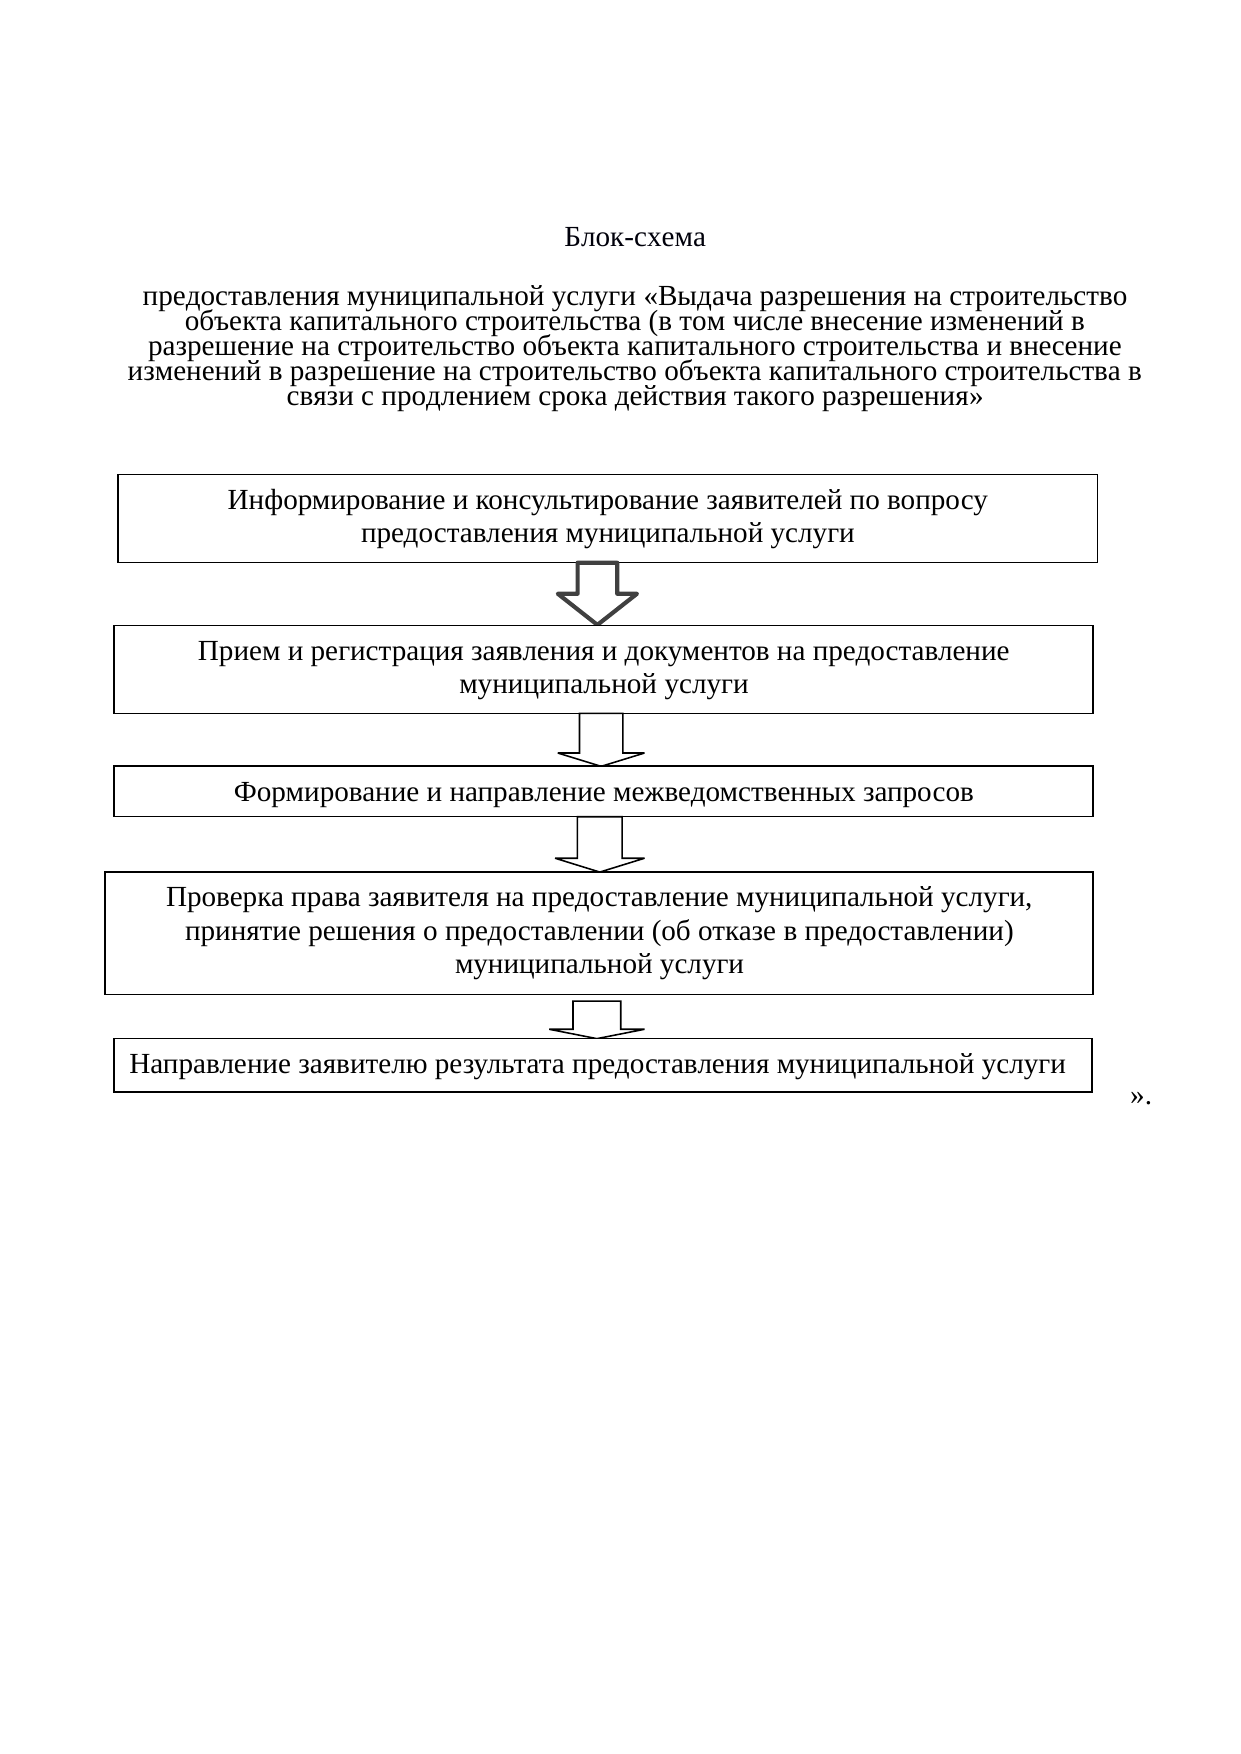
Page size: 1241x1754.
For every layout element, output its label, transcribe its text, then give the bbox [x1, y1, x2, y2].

text Блок-схема [118, 219, 1152, 252]
text предоставления муниципальной услуги «Выдача разрешения на строительство объекта капитального строительства (в том числе внесение изменений в разрешение на строительство объекта капитального строительства и внесение изменений в разрешение на строительство объекта капитального строительства в связи с продлением срока действия такого разрешения» [118, 286, 1152, 411]
text ». [118, 1077, 1152, 1110]
